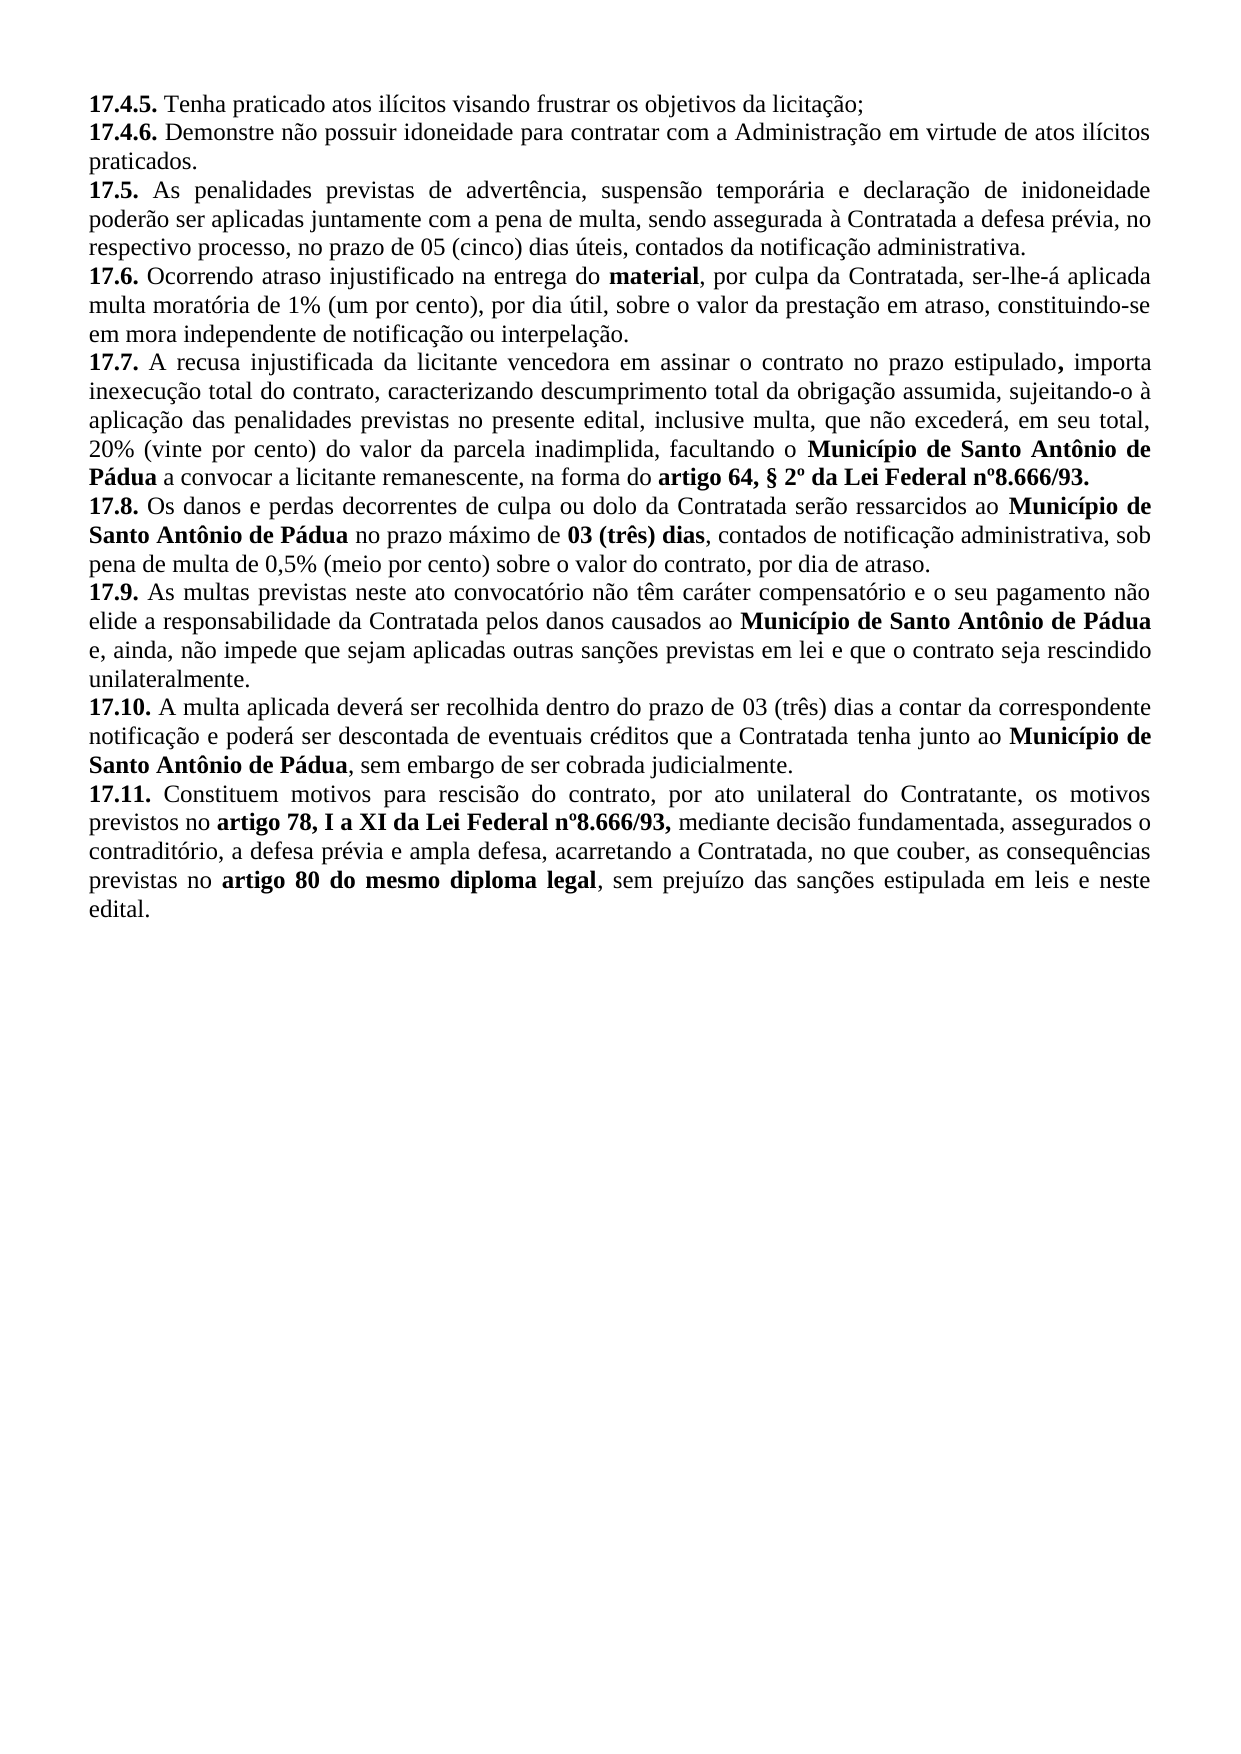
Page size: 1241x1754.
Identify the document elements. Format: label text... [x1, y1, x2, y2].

text 17.6. Ocorrendo atraso injustificado na entrega do material, por culpa da Contratada, ser-lhe-á aplicada multa moratória de 1% (um por cento), por dia útil, sobre o valor da prestação em atraso, constituindo-se em mora independente de notificação ou interpelação. [89, 261, 1152, 347]
text 17.5. As penalidades previstas de advertência, suspensão temporária e declaração de inidoneidade poderão ser aplicadas juntamente com a pena de multa, sendo assegurada à Contratada a defesa prévia, no respectivo processo, no prazo de 05 (cinco) dias úteis, contados da notificação administrativa. [89, 175, 1152, 261]
text 17.7. A recusa injustificada da licitante vencedora em assinar o contrato no prazo estipulado, importa inexecução total do contrato, caracterizando descumprimento total da obrigação assumida, sujeitando-o à aplicação das penalidades previstas no presente edital, inclusive multa, que não excederá, em seu total, 20% (vinte por cento) do valor da parcela inadimplida, facultando o Município de Santo Antônio de Pádua a convocar a licitante remanescente, na forma do artigo 64, § 2º da Lei Federal nº8.666/93. [89, 347, 1152, 491]
text 17.10. A multa aplicada deverá ser recolhida dentro do prazo de 03 (três) dias a contar da correspondente notificação e poderá ser descontada de eventuais créditos que a Contratada tenha junto ao Município de Santo Antônio de Pádua, sem embargo de ser cobrada judicialmente. [89, 692, 1152, 779]
text 17.9. As multas previstas neste ato convocatório não têm caráter compensatório e o seu pagamento não elide a responsabilidade da Contratada pelos danos causados ao Município de Santo Antônio de Pádua e, ainda, não impede que sejam aplicadas outras sanções previstas em lei e que o contrato seja rescindido unilateralmente. [89, 577, 1152, 692]
text 17.4.5. Tenha praticado atos ilícitos visando frustrar os objetivos da licitação; [89, 89, 1152, 117]
text 17.11. Constituem motivos para rescisão do contrato, por ato unilateral do Contratante, os motivos previstos no artigo 78, I a XI da Lei Federal nº8.666/93, mediante decisão fundamentada, assegurados o contraditório, a defesa prévia e ampla defesa, acarretando a Contratada, no que couber, as consequências previstas no artigo 80 do mesmo diploma legal, sem prejuízo das sanções estipulada em leis e neste edital. [89, 779, 1152, 922]
text 17.8. Os danos e perdas decorrentes de culpa ou dolo da Contratada serão ressarcidos ao Município de Santo Antônio de Pádua no prazo máximo de 03 (três) dias, contados de notificação administrativa, sob pena de multa de 0,5% (meio por cento) sobre o valor do contrato, por dia de atraso. [89, 491, 1152, 577]
text 17.4.6. Demonstre não possuir idoneidade para contratar com a Administração em virtude de atos ilícitos praticados. [89, 117, 1152, 175]
